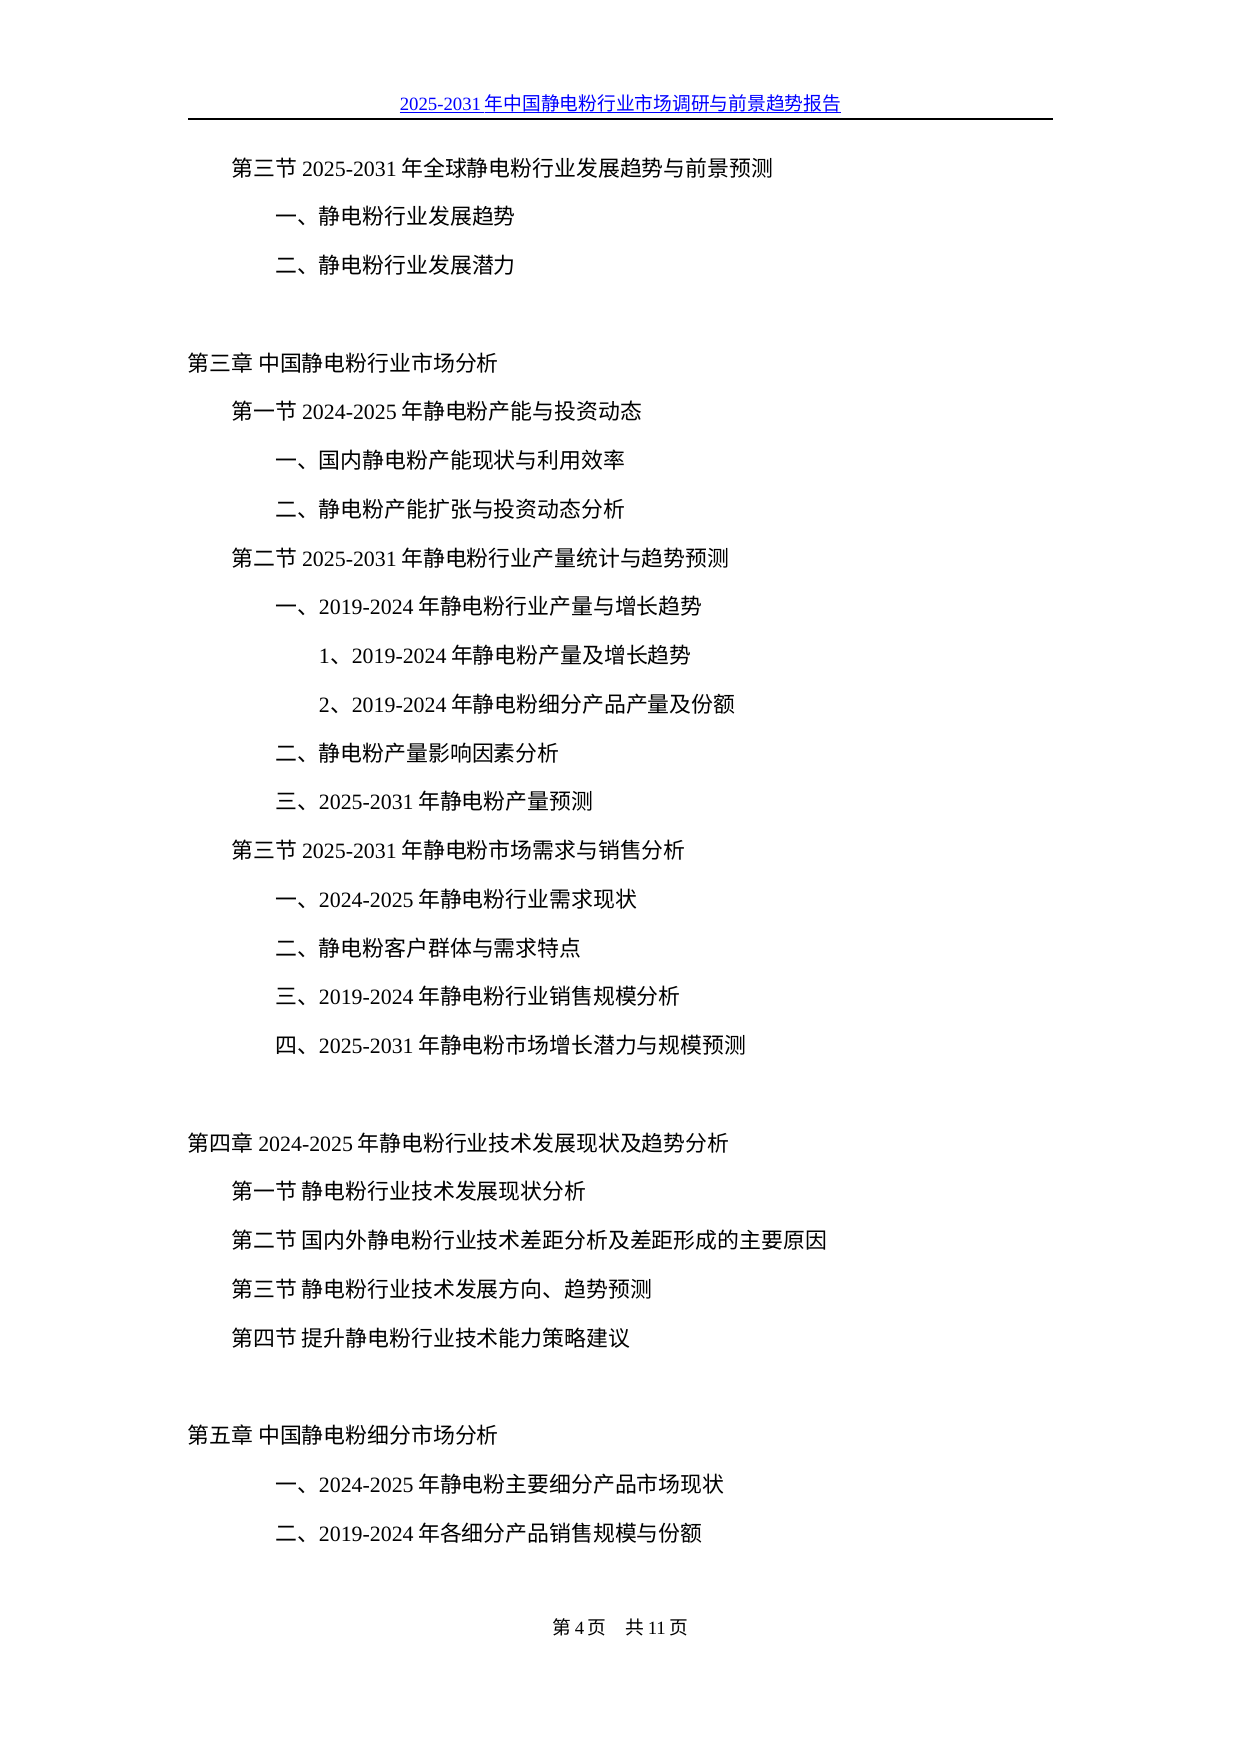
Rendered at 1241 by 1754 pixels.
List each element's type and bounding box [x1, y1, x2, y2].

text [187, 150, 1053, 1548]
